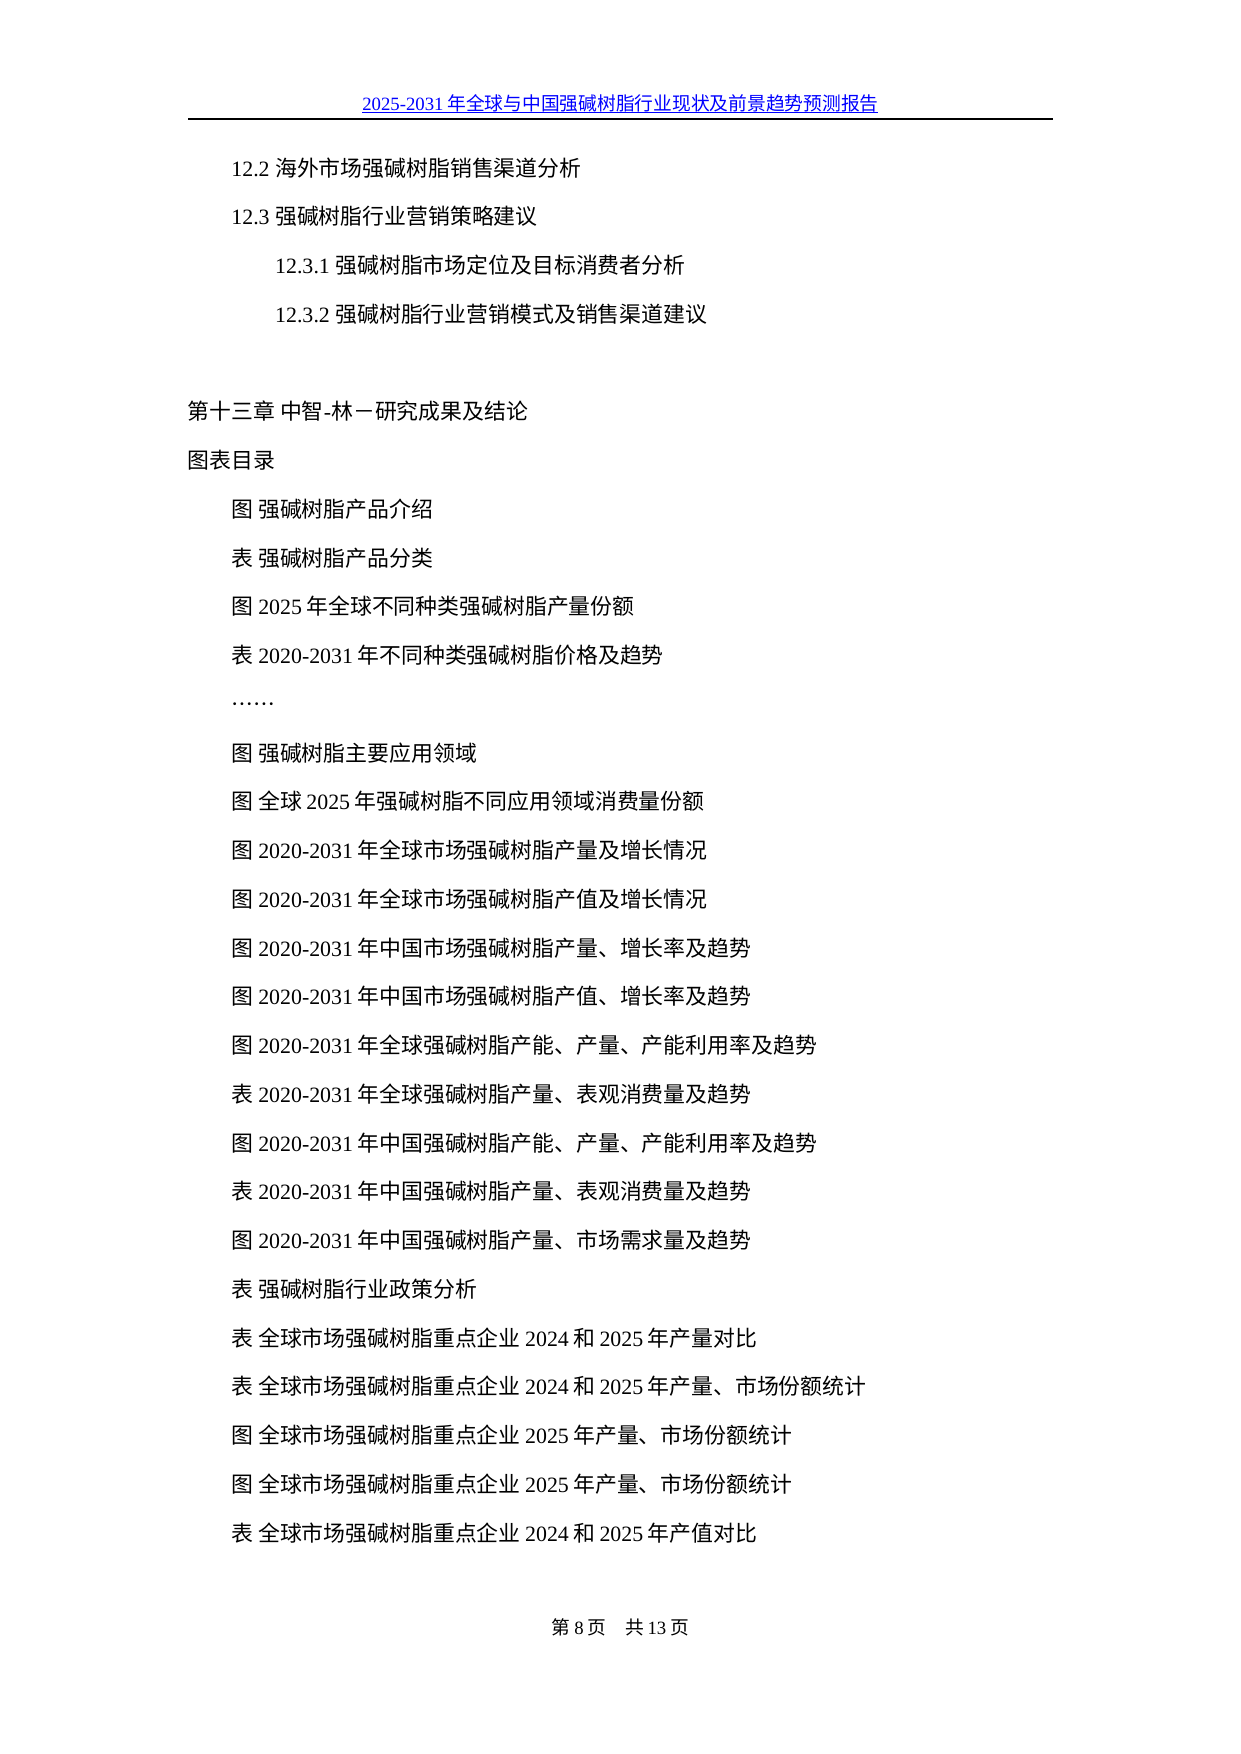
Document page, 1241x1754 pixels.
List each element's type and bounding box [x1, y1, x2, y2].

text [187, 150, 1053, 1548]
